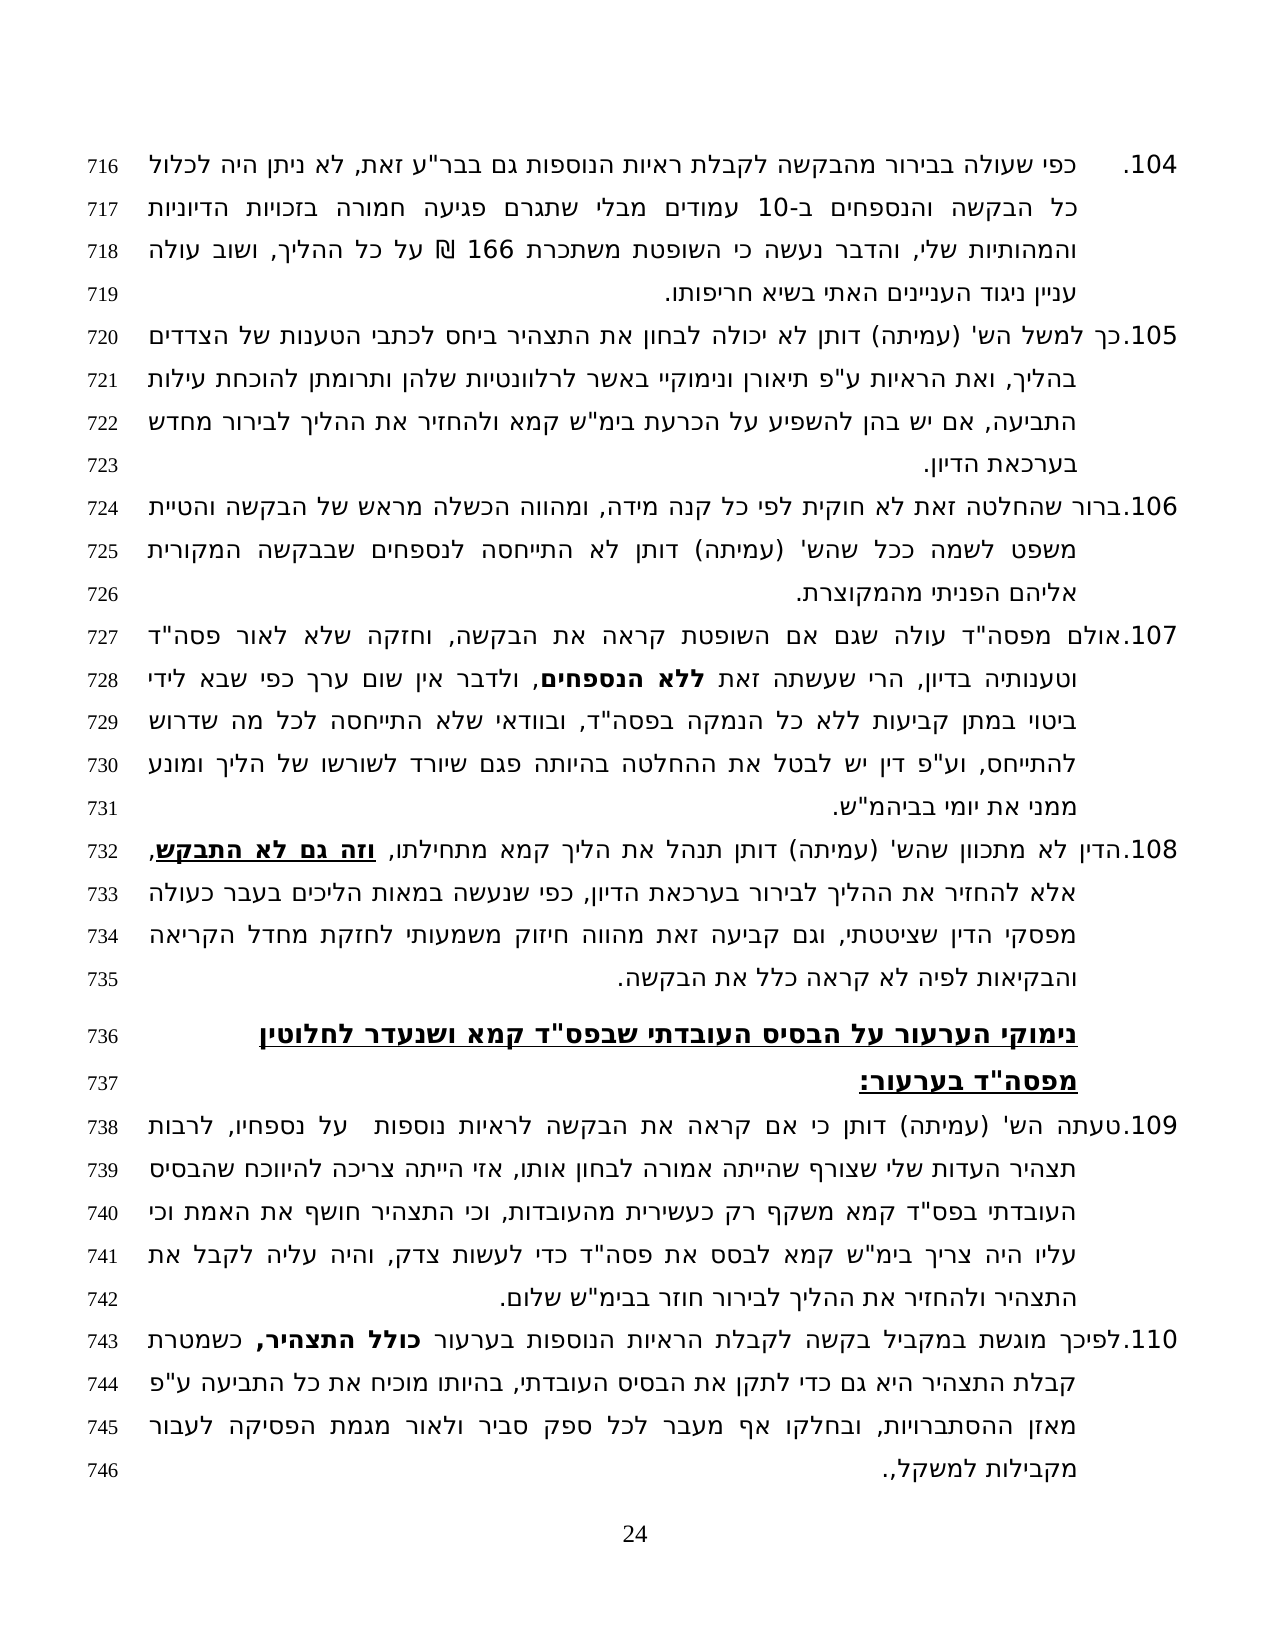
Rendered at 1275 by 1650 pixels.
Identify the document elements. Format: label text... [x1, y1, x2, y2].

list אולם מפסה"ד עולה שגם אם השופטת קראה את הבקשה, וחזקה שלא לאור פסה"ד וטענותיה בדיון, הרי שעשתה זאת ללא הנספחים, ולדבר אין שום ערך כפי שבא לידי ביטוי במתן קביעות ללא כל הנמקה בפסה"ד, ובוודאי שלא התייחסה לכל מה שדרוש להתייחס, וע"פ דין יש לבטל את ההחלטה בהיותה פגם שיורד לשורשו של הליך ומונע ממני את יומי בביהמ"ש. [148, 621, 1122, 821]
list כפי שעולה בבירור מהבקשה לקבלת ראיות הנוספות גם בבר"ע זאת, לא ניתן היה לכלול כל הבקשה והנספחים ב-10 עמודים מבלי שתגרם פגיעה חמורה בזכויות הדיוניות והמהותיות שלי, והדבר נעשה כי השופטת משתכרת 166 ₪ על כל ההליך, ושוב עולה עניין ניגוד העניינים האתי בשיא חריפותו. [148, 150, 1122, 308]
list טעתה הש' (עמיתה) דותן כי אם קראה את הבקשה לראיות נוספות על נספחיו, לרבות תצהיר העדות שלי שצורף שהייתה אמורה לבחון אותו, אזי הייתה צריכה להיווכח שהבסיס העובדתי בפס"ד קמא משקף רק כעשירית מהעובדות, וכי התצהיר חושף את האמת וכי עליו היה צריך בימ"ש קמא לבסס את פסה"ד כדי לעשות צדק, והיה עליה לקבל את התצהיר ולהחזיר את ההליך לבירור חוזר בבימ"ש שלום. [148, 1111, 1122, 1312]
list ברור שהחלטה זאת לא חוקית לפי כל קנה מידה, ומהווה הכשלה מראש של הבקשה והטיית משפט לשמה ככל שהש' (עמיתה) דותן לא התייחסה לנספחים שבבקשה המקורית אליהם הפניתי מהמקוצרת. [148, 492, 1122, 607]
list הדין לא מתכוון שהש' (עמיתה) דותן תנהל את הליך קמא מתחילתו, וזה גם לא התבקש, אלא להחזיר את ההליך לבירור בערכאת הדיון, כפי שנעשה במאות הליכים בעבר כעולה מפסקי הדין שציטטתי, וגם קביעה זאת מהווה חיזוק משמעותי לחזקת מחדל הקריאה והבקיאות לפיה לא קראה כלל את הבקשה. [148, 835, 1122, 993]
list כך למשל הש' (עמיתה) דותן לא יכולה לבחון את התצהיר ביחס לכתבי הטענות של הצדדים בהליך, ואת הראיות ע"פ תיאורן ונימוקיי באשר לרלוונטיות שלהן ותרומתן להוכחת עילות התביעה, אם יש בהן להשפיע על הכרעת בימ"ש קמא ולהחזיר את ההליך לבירור מחדש בערכאת הדיון. [148, 321, 1122, 479]
list נימוקי הערעור על הבסיס העובדתי שבפס"ד קמא ושנעדר לחלוטין מפסה"ד בערעור: [148, 1019, 1078, 1097]
list לפיכך מוגשת במקביל בקשה לקבלת הראיות הנוספות בערעור כולל התצהיר, כשמטרת קבלת התצהיר היא גם כדי לתקן את הבסיס העובדתי, בהיותו מוכיח את כל התביעה ע"פ מאזן ההסתברויות, ובחלקו אף מעבר לכל ספק סביר ולאור מגמת הפסיקה לעבור מקבילות למשקל,. [148, 1326, 1122, 1483]
